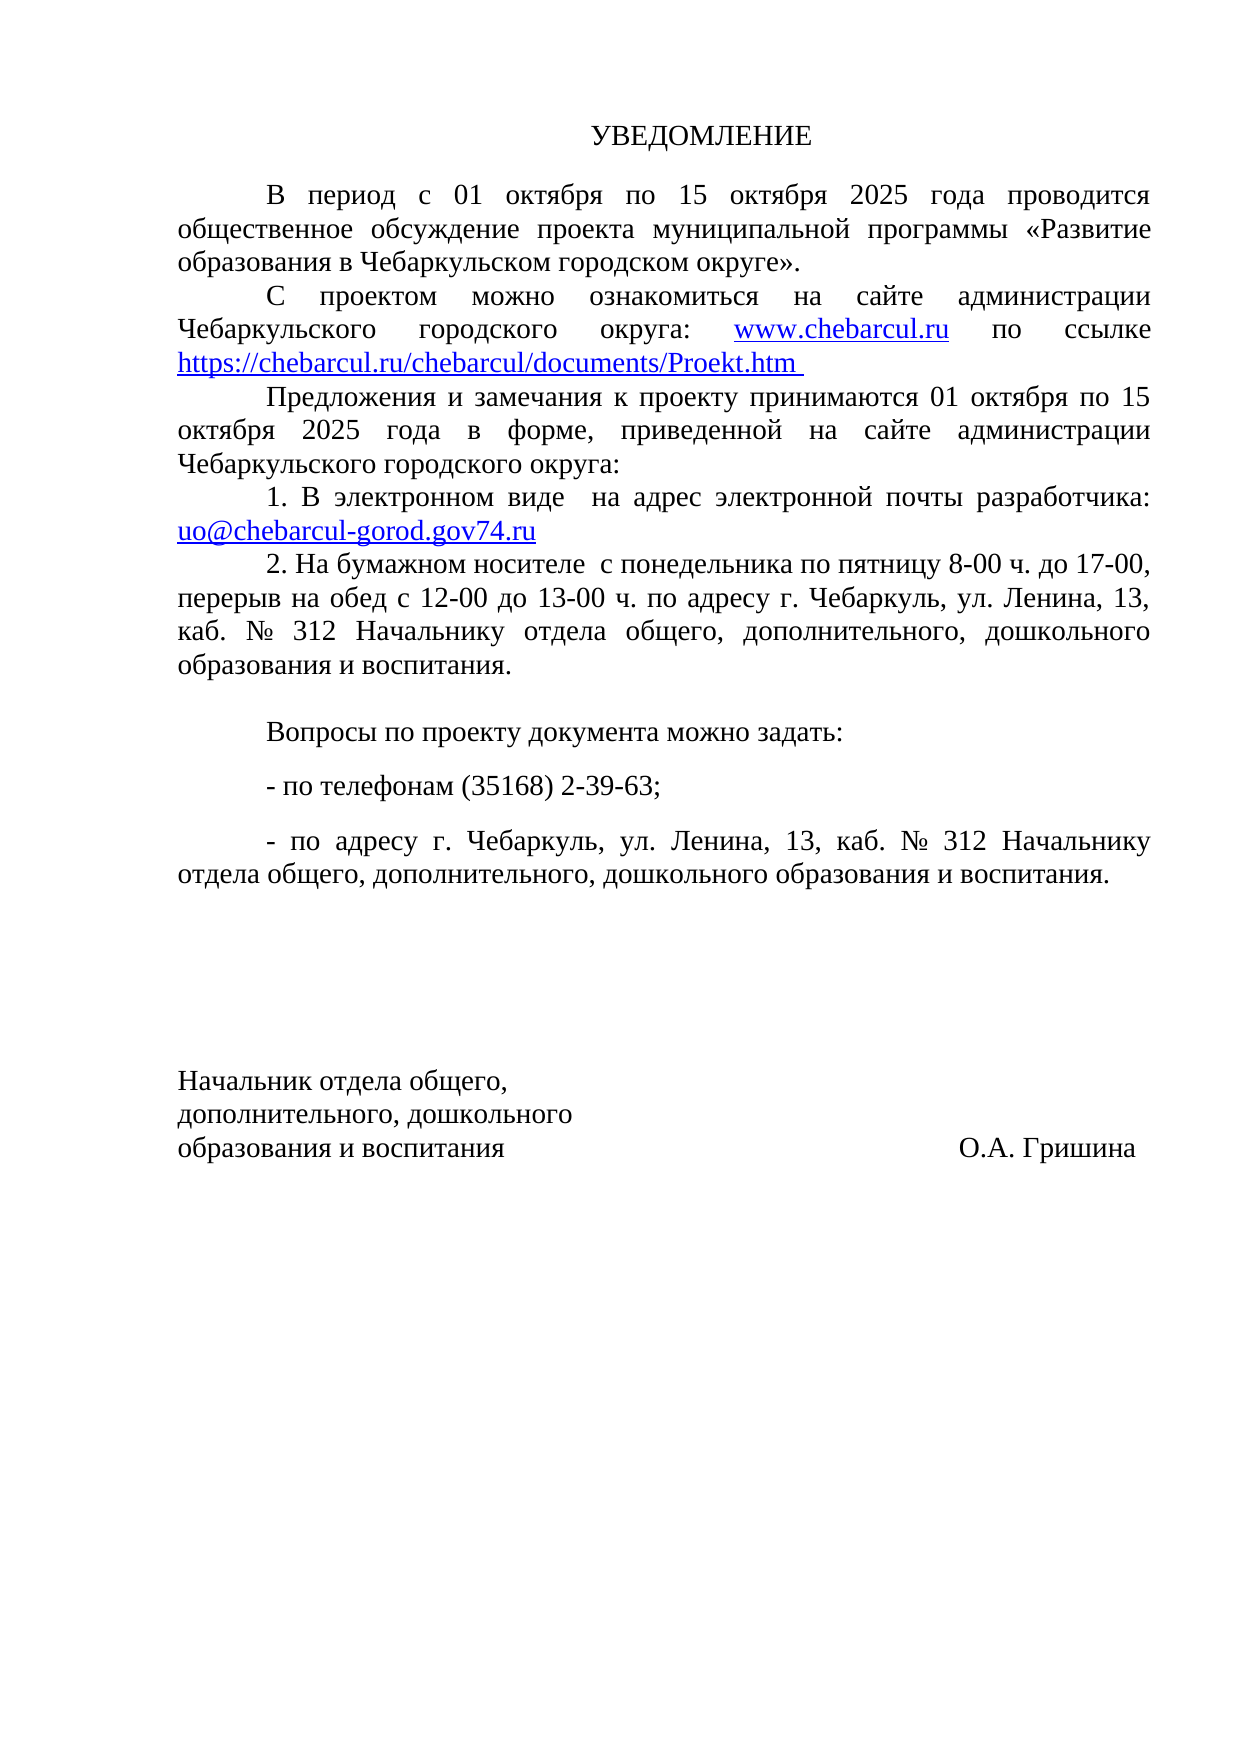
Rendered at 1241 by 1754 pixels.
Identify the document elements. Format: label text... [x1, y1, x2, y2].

text Вопросы по проекту документа можно задать: [177, 714, 1152, 748]
text 1. В электронном виде на адрес электронной почты разработчика: uo@chebarcul-gorod.gov74.ru [177, 479, 1152, 546]
text - по адресу г. Чебаркуль, ул. Ленина, 13, каб. № 312 Начальнику отдела общего, дополнительного, дошкольного образования и воспитания. [177, 823, 1152, 890]
text Начальник отдела общего, [177, 1063, 1152, 1097]
text В период с 01 октября по 15 октября 2025 года проводится общественное обсуждение проекта муниципальной программы «Развитие образования в Чебаркульском городском округе». [177, 177, 1152, 278]
text С проектом можно ознакомиться на сайте администрации Чебаркульского городского округа: www.chebarcul.ru по ссылке https://chebarcul.ru/chebarcul/documents/Proekt.htm [177, 278, 1152, 379]
text дополнительного, дошкольного [177, 1097, 1152, 1130]
text образования и воспитания О.А. Гришина [177, 1130, 1152, 1164]
text Предложения и замечания к проекту принимаются 01 октября по 15 октября 2025 года в форме, приведенной на сайте администрации Чебаркульского городского округа: [177, 379, 1152, 479]
text УВЕДОМЛЕНИЕ [177, 118, 1152, 152]
text 2. На бумажном носителе с понедельника по пятницу 8-00 ч. до 17-00, перерыв на обед с 12-00 до 13-00 ч. по адресу г. Чебаркуль, ул. Ленина, 13, каб. № 312 Начальнику отдела общего, дополнительного, дошкольного образования и воспитания. [177, 546, 1152, 681]
text - по телефонам (35168) 2-39-63; [177, 768, 1152, 802]
